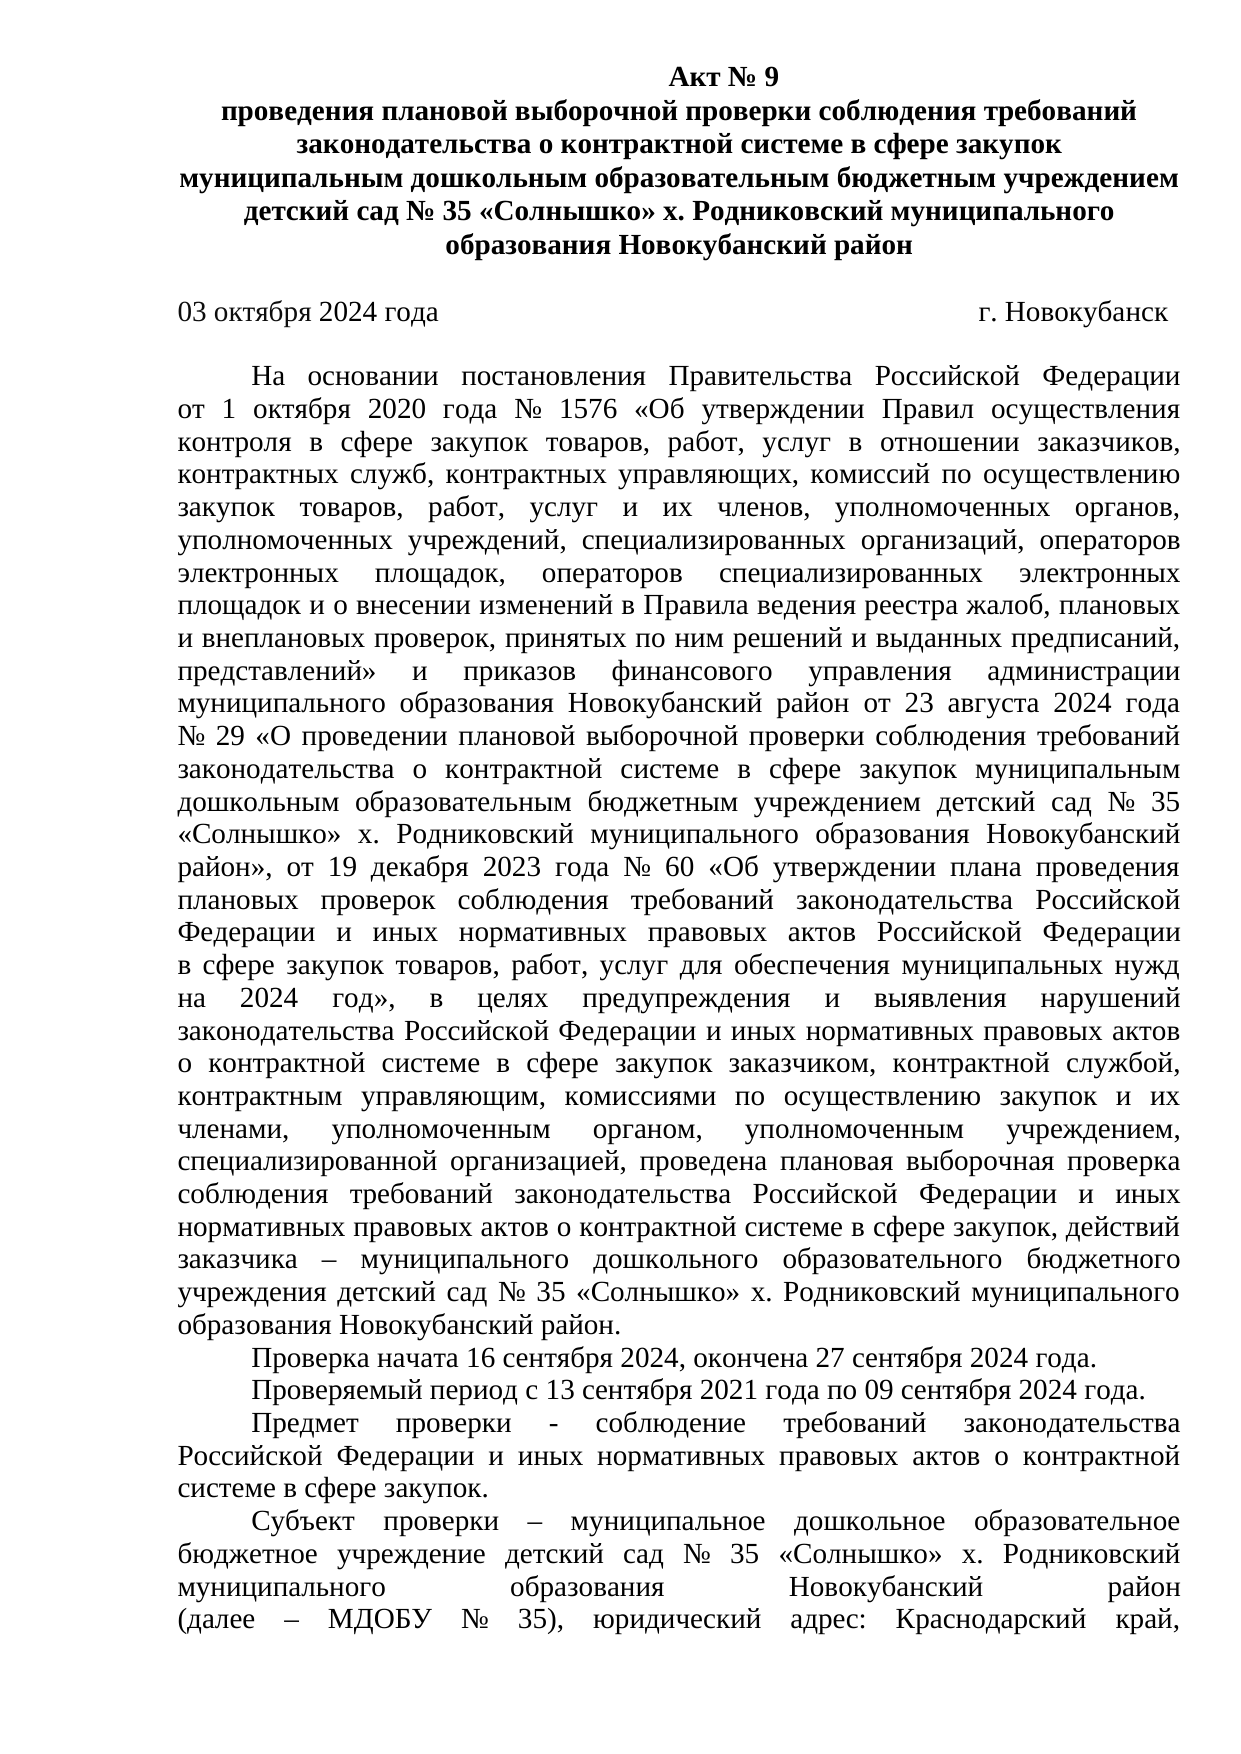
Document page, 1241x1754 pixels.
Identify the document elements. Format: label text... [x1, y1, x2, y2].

text Предмет проверки - соблюдение требований законодательства Российской Федерации и иных нормативных правовых актов о контрактной системе в сфере закупок. [177, 1406, 1181, 1504]
text 03 октября 2024 года г. Новокубанск [177, 294, 1181, 327]
text проведения плановой выборочной проверки соблюдения требований законодательства о контрактной системе в сфере закупок муниципальным дошкольным образовательным бюджетным учреждением детский сад № 35 «Солнышко» х. Родниковский муниципального образования Новокубанский район [177, 93, 1181, 260]
text На основании постановления Правительства Российской Федерации от 1 октября 2020 года № 1576 «Об утверждении Правил осуществления контроля в сфере закупок товаров, работ, услуг в отношении заказчиков, контрактных служб, контрактных управляющих, комиссий по осуществлению закупок товаров, работ, услуг и их членов, уполномоченных органов, уполномоченных учреждений, специализированных организаций, операторов электронных площадок, операторов специализированных электронных площадок и о внесении изменений в Правила ведения реестра жалоб, плановых и внеплановых проверок, принятых по ним решений и выданных предписаний, представлений» и приказов финансового управления администрации муниципального образования Новокубанский район от 23 августа 2024 года № 29 «О проведении плановой выборочной проверки соблюдения требований законодательства о контрактной системе в сфере закупок муниципальным дошкольным образовательным бюджетным учреждением детский сад № 35 «Солнышко» х. Родниковский муниципального образования Новокубанский район», от 19 декабря 2023 года № 60 «Об утверждении плана проведения плановых проверок соблюдения требований законодательства Российской Федерации и иных нормативных правовых актов Российской Федерации в сфере закупок товаров, работ, услуг для обеспечения муниципальных нужд на 2024 год», в целях предупреждения и выявления нарушений законодательства Российской Федерации и иных нормативных правовых актов о контрактной системе в сфере закупок заказчиком, контрактной службой, контрактным управляющим, комиссиями по осуществлению закупок и их членами, уполномоченным органом, уполномоченным учреждением, специализированной организацией, проведена плановая выборочная проверка соблюдения требований законодательства Российской Федерации и иных нормативных правовых актов о контрактной системе в сфере закупок, действий заказчика – муниципального дошкольного образовательного бюджетного учреждения детский сад № 35 «Солнышко» х. Родниковский муниципального образования Новокубанский район. [177, 360, 1181, 1341]
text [177, 1504, 1181, 1635]
text Проверка начата 16 сентября 2024, окончена 27 сентября 2024 года. [177, 1341, 1181, 1374]
text Проверяемый период с 13 сентября 2021 года по 09 сентября 2024 года. [177, 1374, 1181, 1406]
text Акт № 9 [177, 59, 1181, 93]
